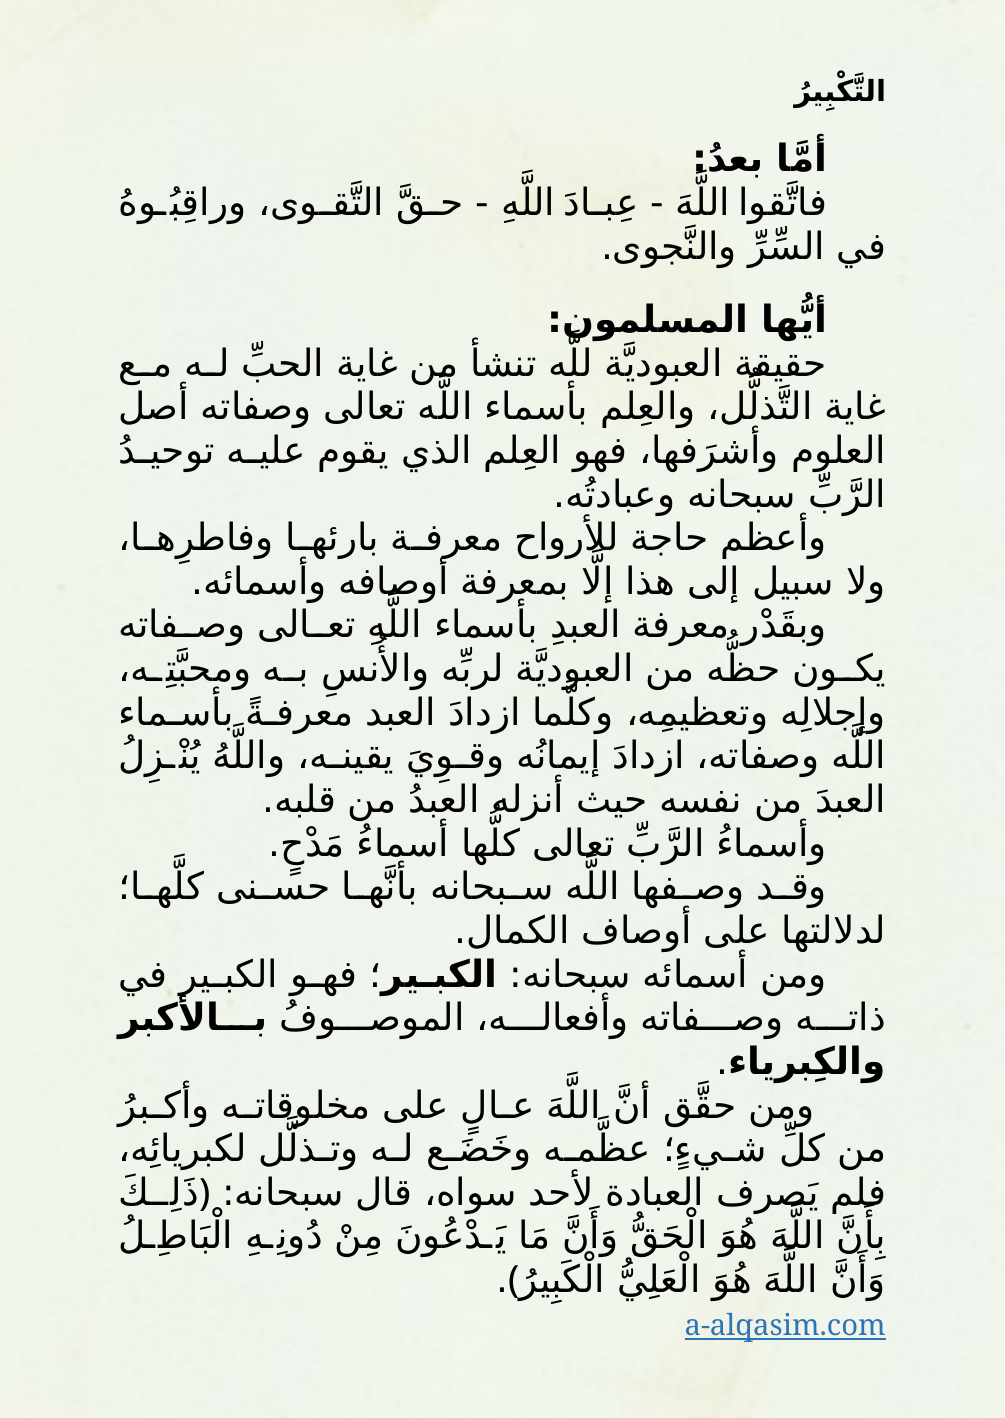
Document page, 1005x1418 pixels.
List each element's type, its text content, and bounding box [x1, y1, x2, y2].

picture [0, 0, 1004, 1418]
text أمَّا بعدُ: [118, 137, 886, 181]
text ومن أسمائه سبحانه: الكبير؛ فهو الكبير في ذاته وصفاته وأفعاله، الموصوفُ بالأكبر والكِبرياء. [118, 952, 886, 1083]
text حقيقة العبوديَّة للَّه تنشأ من غاية الحبِّ له مع غاية التَّذلُّل، والعِلم بأسماء اللَّه تعالى وصفاته أصل العلوم وأشرَفها، فهو العِلم الذي يقوم عليه توحيدُ الرَّبِّ سبحانه وعبادتُه. [118, 341, 886, 516]
text وأسماءُ الرَّبِّ تعالى كلُّها أسماءُ مَدْحٍ. [118, 821, 886, 865]
text أيُّها المسلمون: [118, 298, 886, 341]
text ومن حقَّق أنَّ اللَّهَ عالٍ على مخلوقاته وأكبرُ من كلِّ شيءٍ؛ عظَّمه وخَضَع له وتذلَّل لكبريائِه، فلم يَصرف العبادة لأحد سواه، قال سبحانه: ﴿ذَلِكَ بِأَنَّ اللَّهَ هُوَ الْحَقُّ وَأَنَّ مَا يَدْعُونَ مِنْ دُونِهِ الْبَاطِلُ وَأَنَّ اللَّهَ هُوَ الْعَلِيُّ الْكَبِيرُ﴾. [118, 1083, 886, 1301]
text وأعظم حاجة للأرواح معرفة بارئها وفاطرِها، ولا سبيل إلى هذا إلَّا بمعرفة أوصافه وأسمائه. [118, 516, 886, 603]
text وبقَدْر معرفة العبدِ بأسماء اللَّهِ تعالى وصفاته يكون حظُّه من العبوديَّة لربِّه والأُنسِ به ومحبَّتِه، وإجلالِه وتعظيمِه، وكلَّما ازدادَ العبد معرفةً بأسماء اللَّه وصفاته، ازدادَ إيمانُه وقوِيَ يقينه، واللَّهُ يُنْزِلُ العبدَ من نفسه حيث أنزله العبدُ من قلبه. [118, 603, 886, 821]
text وقد وصفها اللَّه سبحانه بأنَّها حسنى كلَّها؛ لدلالتها على أوصاف الكمال. [118, 865, 886, 952]
text فاتَّقوا اللَّهَ - عِبادَ اللَّهِ - حقَّ التَّقوى، وراقِبُوهُ في السِّرِّ والنَّجوى. [118, 181, 886, 268]
